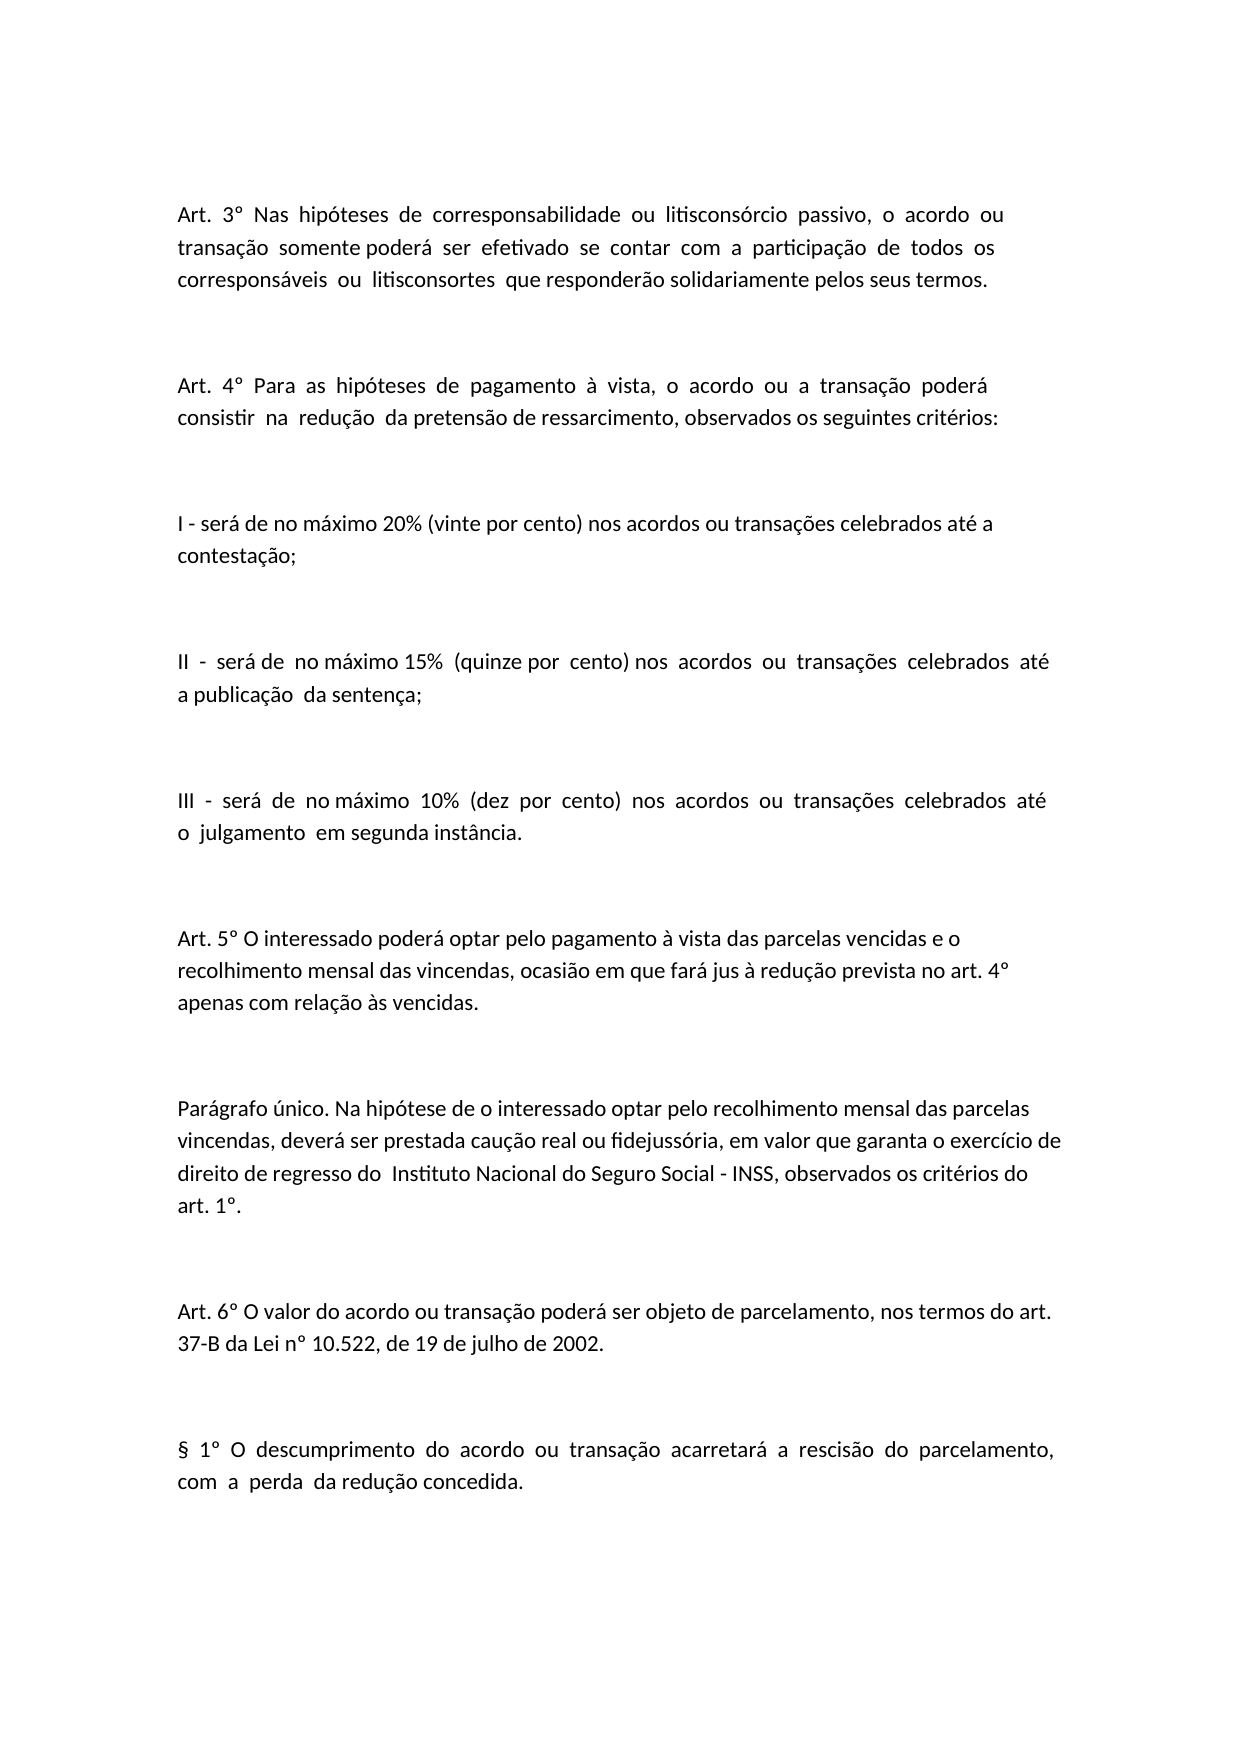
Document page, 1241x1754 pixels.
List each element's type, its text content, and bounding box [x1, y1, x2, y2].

text II - será de no máximo 15% (quinze por cento) nos acordos ou transações celebrados até a publicação da sentença; [177, 647, 1063, 708]
text Art. 3º Nas hipóteses de corresponsabilidade ou litisconsórcio passivo, o acordo ou transação somente poderá ser efetivado se contar com a participação de todos os corresponsáveis ou litisconsortes que responderão solidariamente pelos seus termos. [177, 201, 1063, 293]
text Art. 6º O valor do acordo ou transação poderá ser objeto de parcelamento, nos termos do art. 37-B da Lei nº 10.522, de 19 de julho de 2002. [177, 1297, 1063, 1357]
text Art. 5º O interessado poderá optar pelo pagamento à vista das parcelas vencidas e o recolhimento mensal das vincendas, ocasião em que fará jus à redução prevista no art. 4º apenas com relação às vencidas. [177, 924, 1063, 1016]
text III - será de no máximo 10% (dez por cento) nos acordos ou transações celebrados até o julgamento em segunda instância. [177, 786, 1063, 846]
text Art. 4º Para as hipóteses de pagamento à vista, o acordo ou a transação poderá consistir na redução da pretensão de ressarcimento, observados os seguintes critérios: [177, 371, 1063, 431]
text Parágrafo único. Na hipótese de o interessado optar pelo recolhimento mensal das parcelas vincendas, deverá ser prestada caução real ou fidejussória, em valor que garanta o exercício de direito de regresso do Instituto Nacional do Seguro Social - INSS, observados os critérios do art. 1º. [177, 1094, 1063, 1219]
text § 1º O descumprimento do acordo ou transação acarretará a rescisão do parcelamento, com a perda da redução concedida. [177, 1435, 1063, 1495]
text I - será de no máximo 20% (vinte por cento) nos acordos ou transações celebrados até a contestação; [177, 509, 1063, 569]
